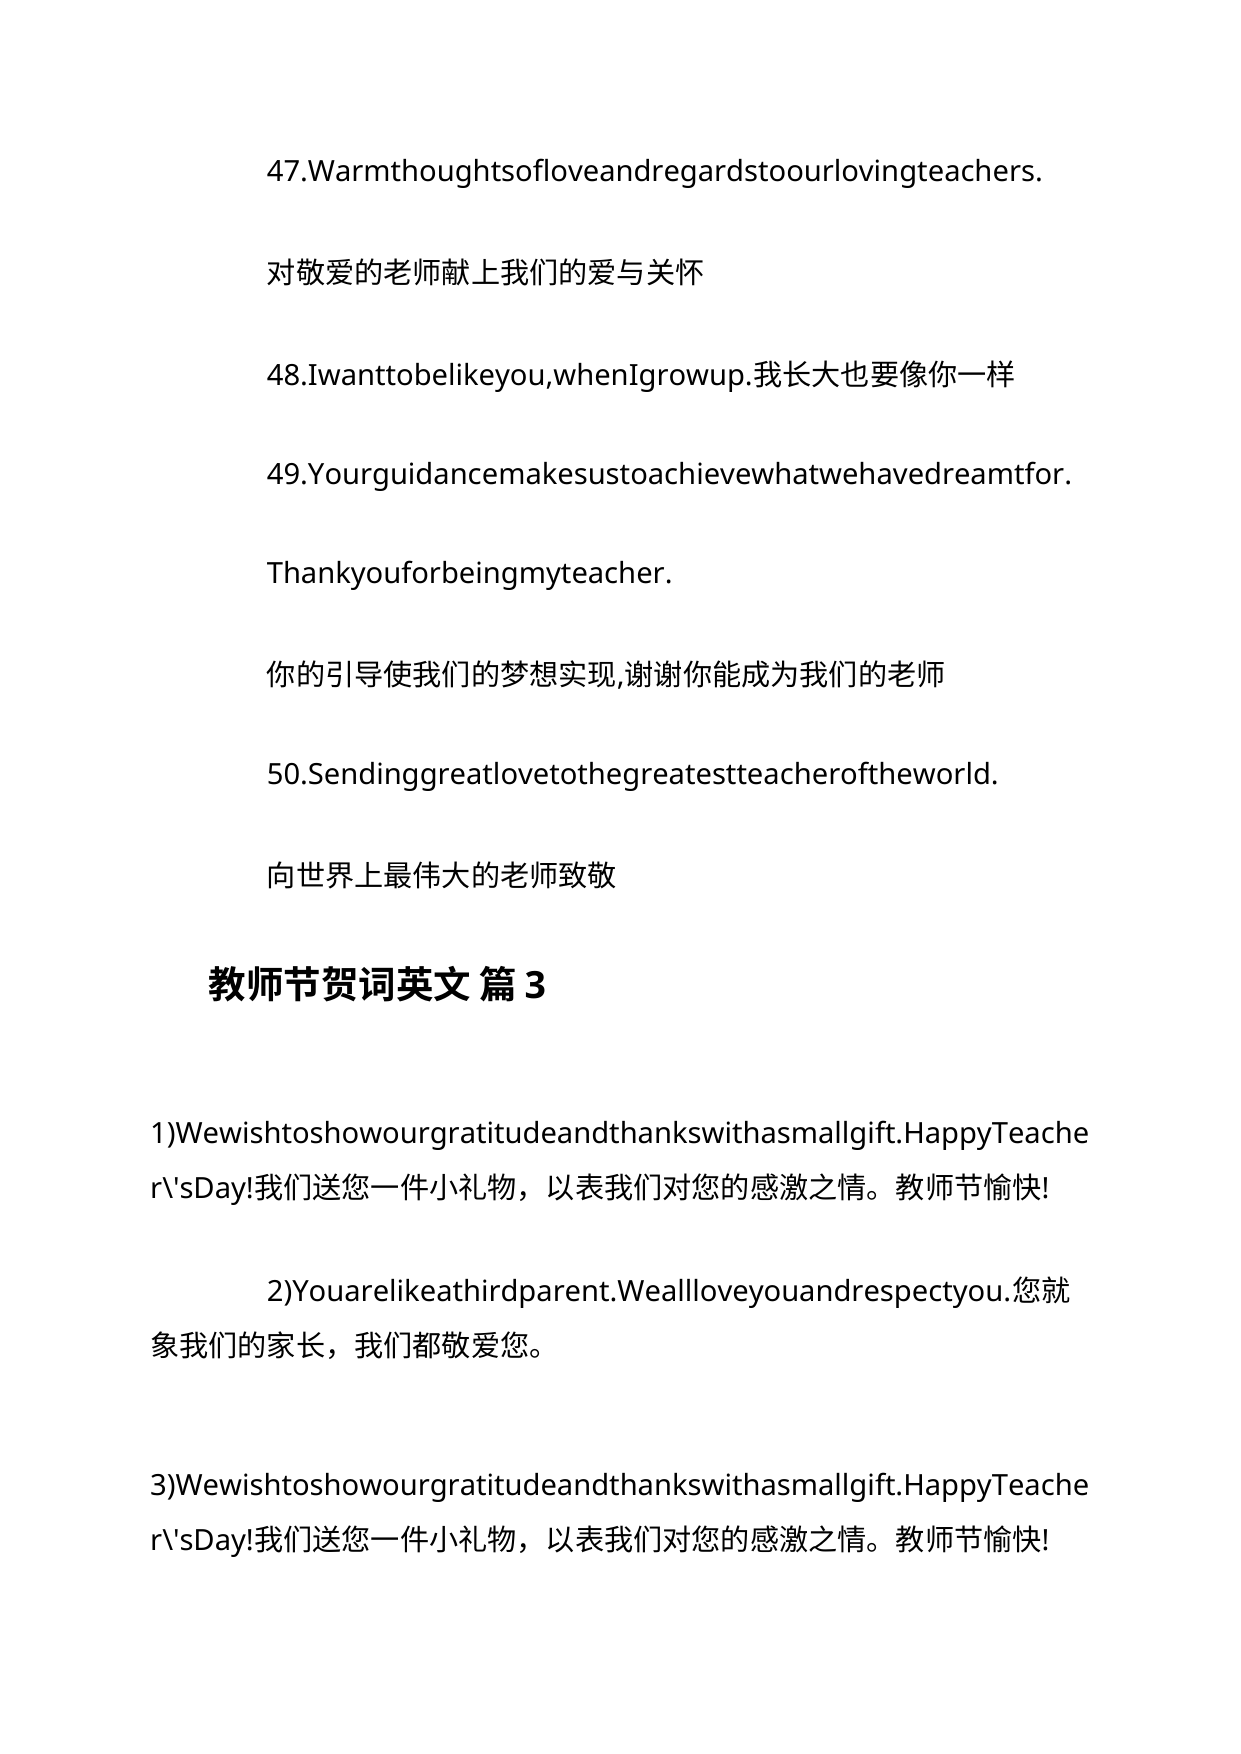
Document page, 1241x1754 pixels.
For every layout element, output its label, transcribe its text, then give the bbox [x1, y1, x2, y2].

text 48.Iwanttobelikeyou,whenIgrowup.我长大也要像你一样 [150, 351, 1090, 393]
text 对敬爱的老师献上我们的爱与关怀 [150, 249, 1090, 292]
text 教师节贺词英文 篇3 [150, 954, 1090, 1009]
text 47.Warmthoughtsofloveandregardstoourlovingteachers. [150, 150, 1090, 190]
text 3)Wewishtoshowourgratitudeandthankswithasmallgift.HappyTeacher\'sDay!我们送您一件小礼物，以表我们对您的感激之情。教师节愉快! [150, 1424, 1090, 1559]
text 2)Youarelikeathirdparent.Weallloveyouandrespectyou.您就象我们的家长，我们都敬爱您。 [150, 1267, 1090, 1364]
text 50.Sendinggreatlovetothegreatestteacheroftheworld. [150, 753, 1090, 793]
text 你的引导使我们的梦想实现,谢谢你能成为我们的老师 [150, 652, 1090, 694]
text 向世界上最伟大的老师致敬 [150, 853, 1090, 895]
text 49.Yourguidancemakesustoachievewhatwehavedreamtfor. [150, 453, 1090, 493]
text Thankyouforbeingmyteacher. [150, 552, 1090, 592]
text 1)Wewishtoshowourgratitudeandthankswithasmallgift.HappyTeacher\'sDay!我们送您一件小礼物，以表我们对您的感激之情。教师节愉快! [150, 1072, 1090, 1207]
